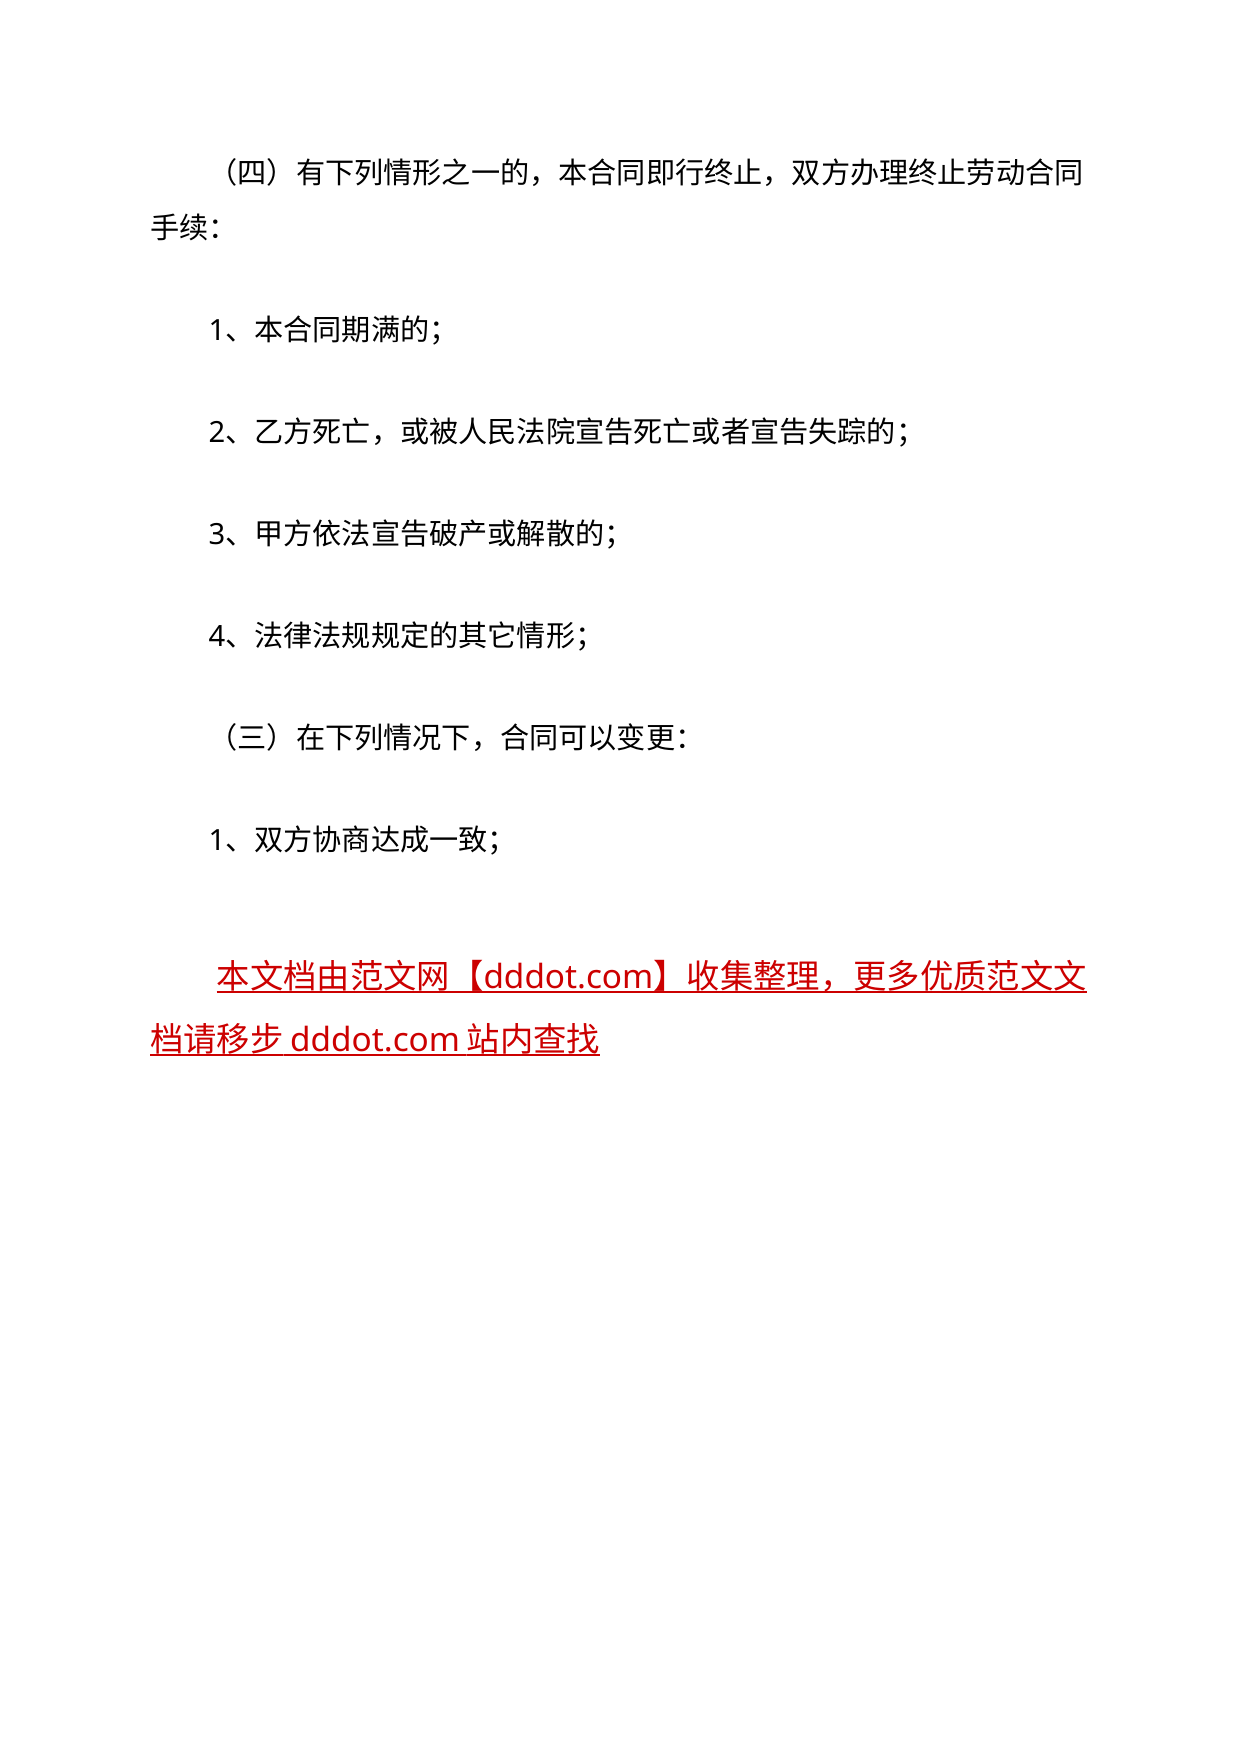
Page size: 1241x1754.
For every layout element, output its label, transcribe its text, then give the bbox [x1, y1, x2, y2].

text 1、双方协商达成一致； [150, 816, 1090, 859]
text 本文档由范文网【dddot.com】收集整理，更多优质范文文档请移步dddot.com站内查找 [150, 949, 1090, 1061]
text 2、乙方死亡，或被人民法院宣告死亡或者宣告失踪的； [150, 409, 1090, 451]
text （四）有下列情形之一的，本合同即行终止，双方办理终止劳动合同手续： [150, 150, 1090, 247]
text 1、本合同期满的； [150, 307, 1090, 349]
text 3、甲方依法宣告破产或解散的； [150, 511, 1090, 553]
text （三）在下列情况下，合同可以变更： [150, 714, 1090, 757]
text 4、法律法规规定的其它情形； [150, 613, 1090, 655]
